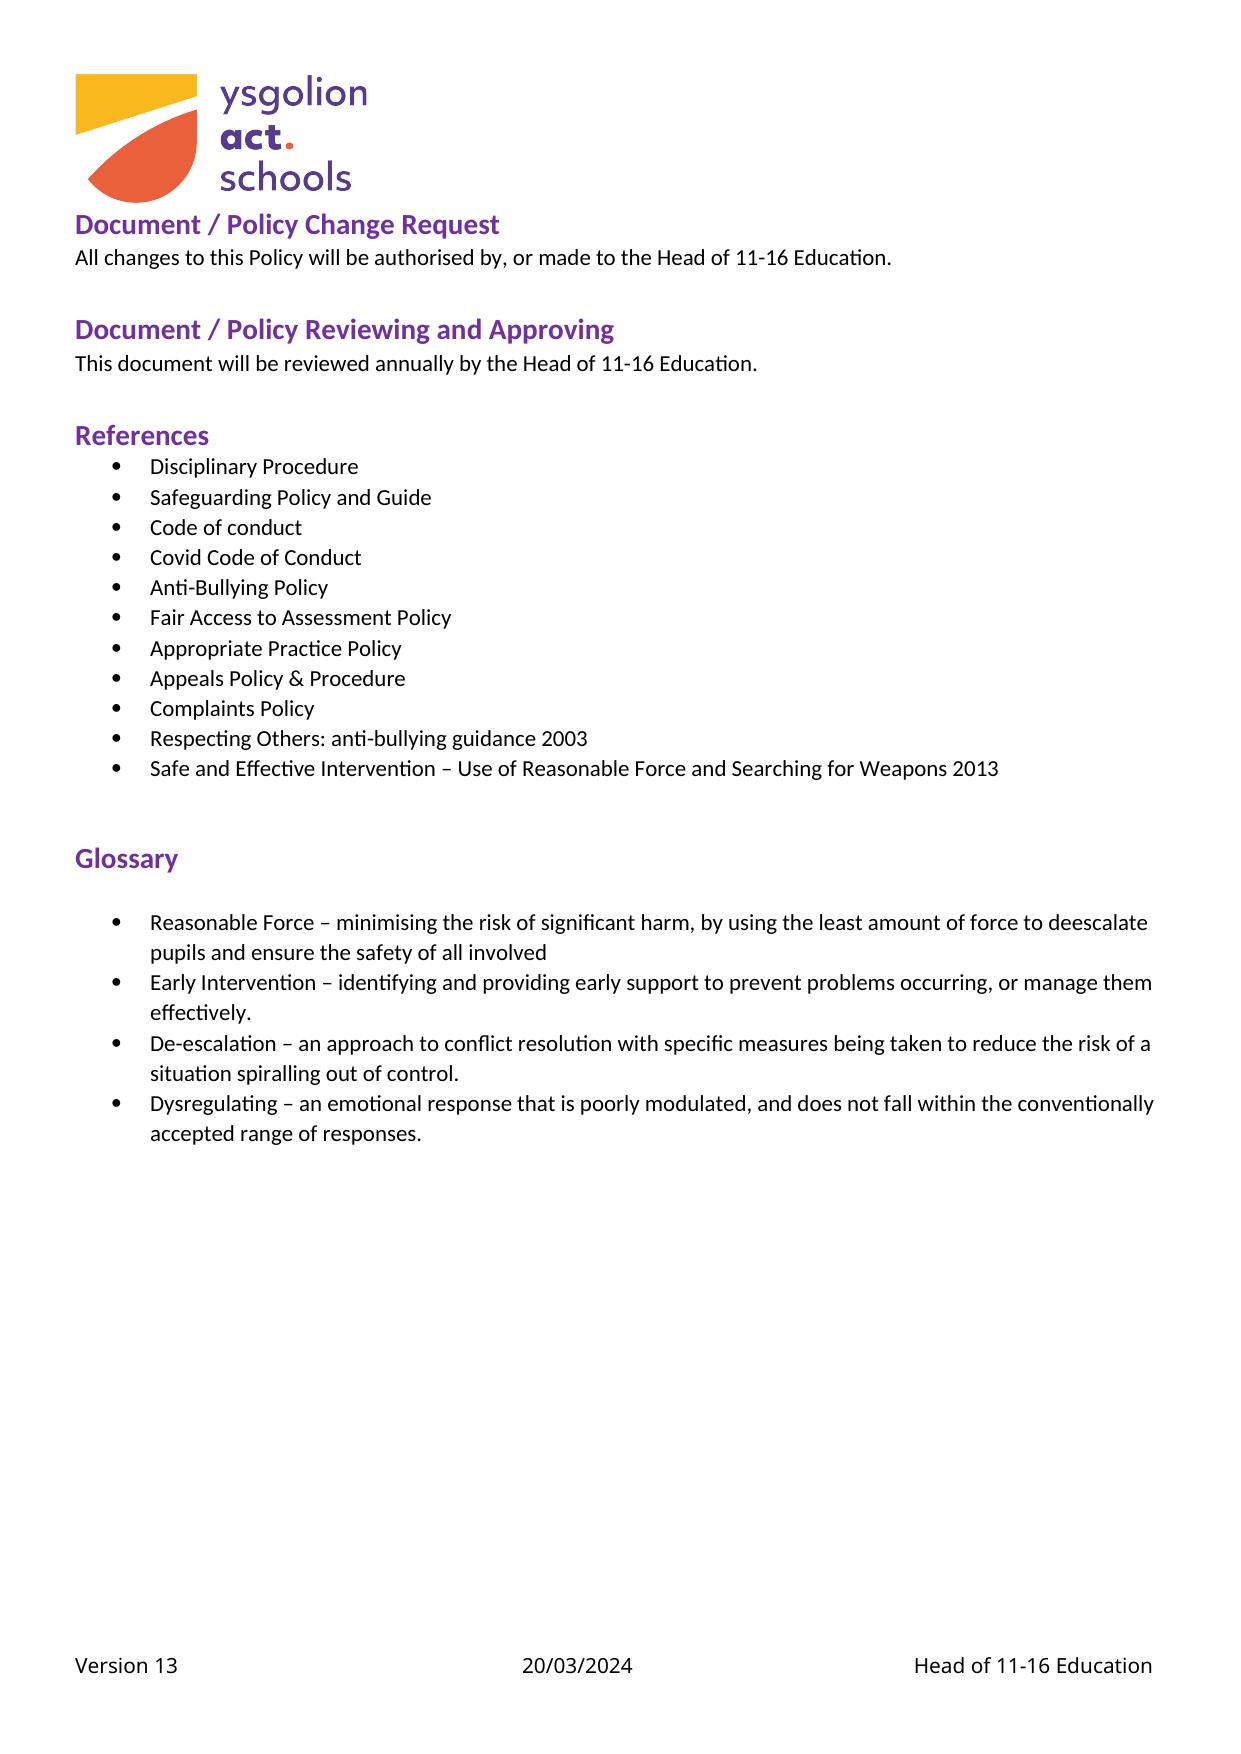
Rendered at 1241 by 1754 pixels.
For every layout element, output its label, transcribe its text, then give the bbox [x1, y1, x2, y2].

list Safeguarding Policy and Guide [112, 483, 1165, 511]
list Complaints Policy [112, 694, 1165, 722]
list Anti-Bullying Policy [112, 573, 1165, 601]
list Disciplinary Procedure [112, 452, 1165, 480]
text Document / Policy Change Request All changes to this Policy will be authorised by, or made to the Head of 11-16 Education. [75, 102, 1165, 272]
list Appropriate Practice Policy [112, 634, 1165, 662]
picture [75, 74, 367, 102]
list Dysregulating – an emotional response that is poorly modulated, and does not fall within the conventionally accepted range of responses. [112, 1089, 1165, 1147]
list Respecting Others: anti-bullying guidance 2003 [112, 724, 1165, 752]
list De-escalation – an approach to conflict resolution with specific measures being taken to reduce the risk of a situation spiralling out of control. [112, 1029, 1165, 1087]
list Covid Code of Conduct [112, 543, 1165, 571]
text Document / Policy Reviewing and Approving This document will be reviewed annually by the Head of 11-16 Education. [75, 311, 1165, 377]
list Fair Access to Assessment Policy [112, 603, 1165, 631]
list Safe and Effective Intervention – Use of Reasonable Force and Searching for Weapons 2013 [112, 754, 1165, 782]
text References [75, 417, 1165, 452]
list Code of conduct [112, 513, 1165, 541]
text Glossary [75, 840, 1165, 906]
list Reasonable Force – minimising the risk of significant harm, by using the least amount of force to deescalate pupils and ensure the safety of all involved [112, 908, 1165, 966]
list Appeals Policy & Procedure [112, 664, 1165, 692]
list Early Intervention – identifying and providing early support to prevent problems occurring, or manage them effectively. [112, 968, 1165, 1026]
